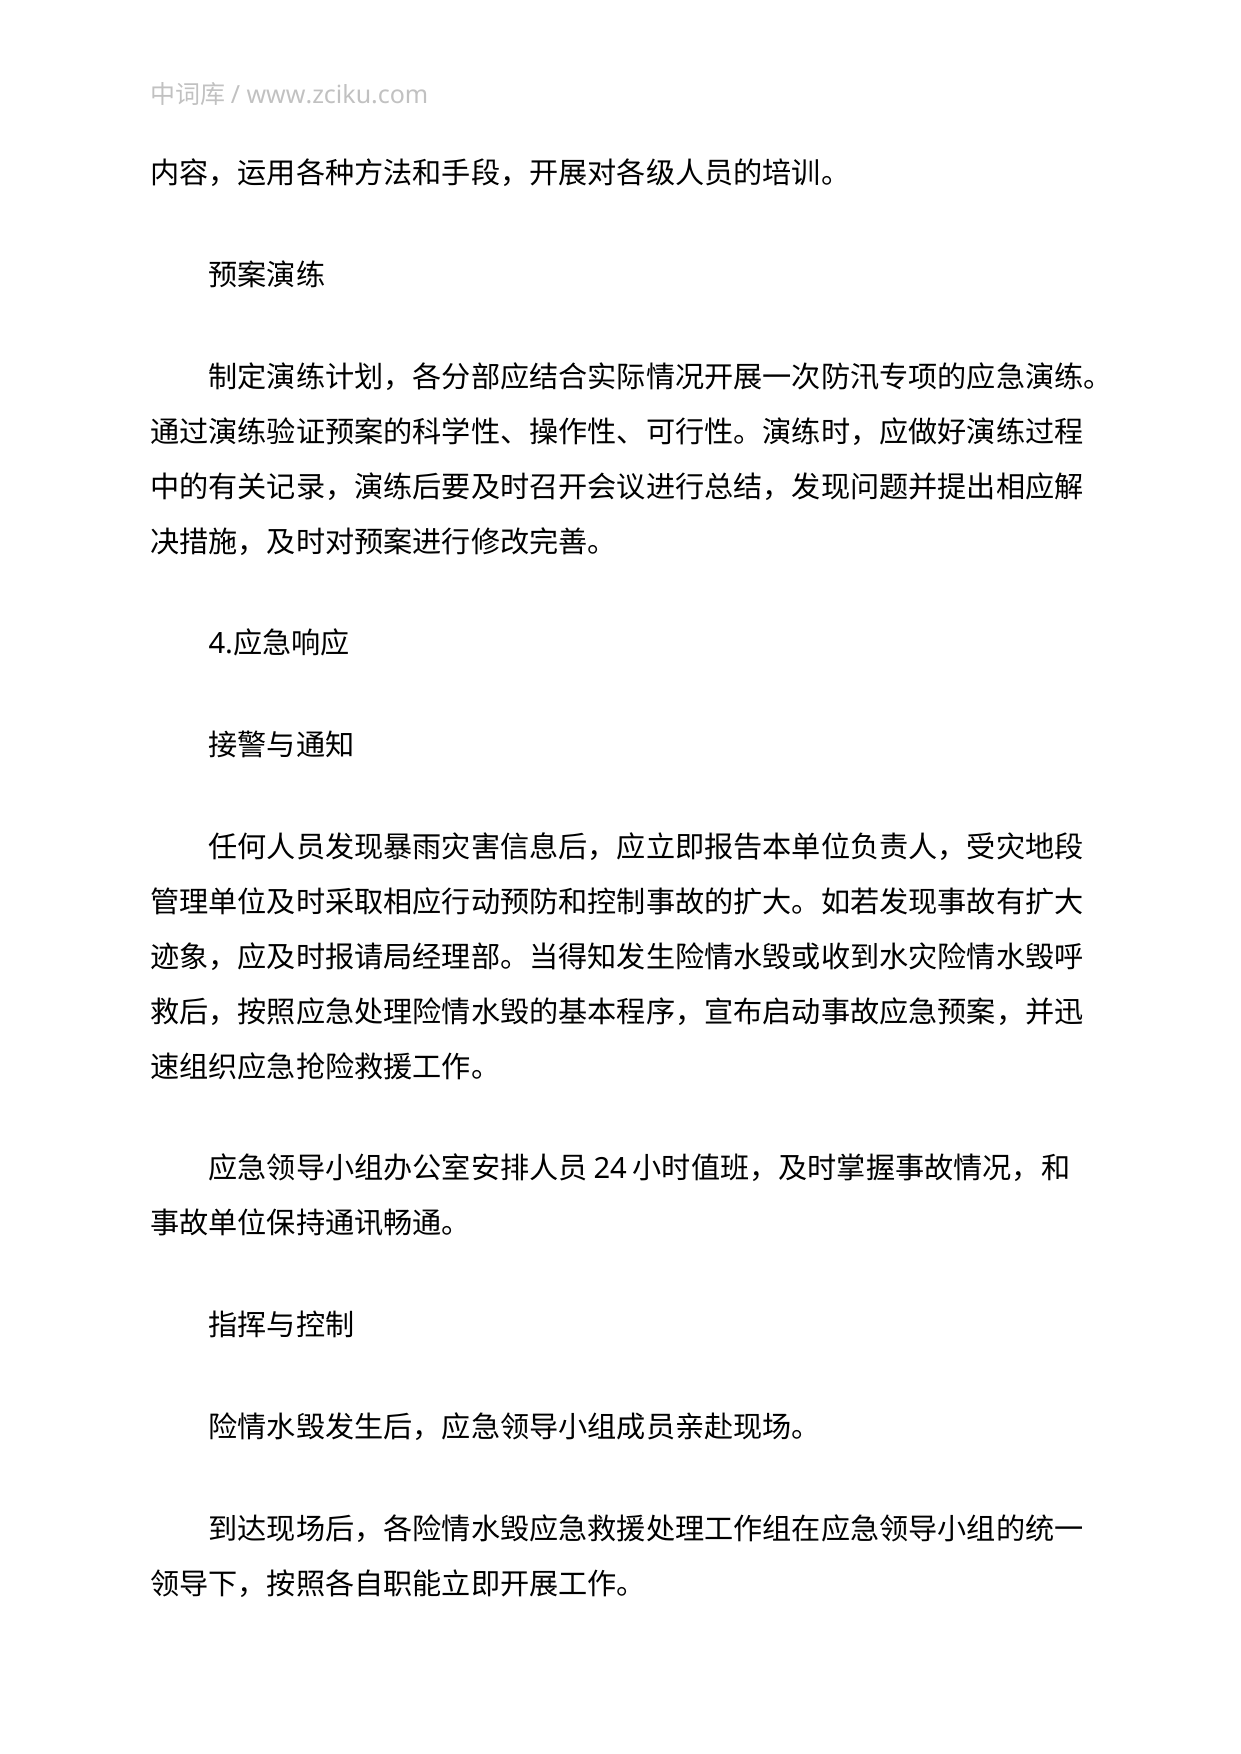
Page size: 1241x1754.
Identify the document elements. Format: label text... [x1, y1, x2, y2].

text 制定演练计划，各分部应结合实际情况开展一次防汛专项的应急演练。通过演练验证预案的科学性、操作性、可行性。演练时，应做好演练过程中的有关记录，演练后要及时召开会议进行总结，发现问题并提出相应解决措施，及时对预案进行修改完善。 [150, 353, 1090, 561]
text 任何人员发现暴雨灾害信息后，应立即报告本单位负责人，受灾地段管理单位及时采取相应行动预防和控制事故的扩大。如若发现事故有扩大迹象，应及时报请局经理部。当得知发生险情水毁或收到水灾险情水毁呼救后，按照应急处理险情水毁的基本程序，宣布启动事故应急预案，并迅速组织应急抢险救援工作。 [150, 824, 1090, 1086]
text 到达现场后，各险情水毁应急救援处理工作组在应急领导小组的统一领导下，按照各自职能立即开展工作。 [150, 1505, 1090, 1603]
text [150, 150, 1090, 192]
text 应急领导小组办公室安排人员24小时值班，及时掌握事故情况，和事故单位保持通讯畅通。 [150, 1145, 1090, 1242]
text 指挥与控制 [150, 1302, 1090, 1344]
text 预案演练 [150, 252, 1090, 294]
text 接警与通知 [150, 722, 1090, 764]
text 4.应急响应 [150, 620, 1090, 662]
text 险情水毁发生后，应急领导小组成员亲赴现场。 [150, 1404, 1090, 1446]
